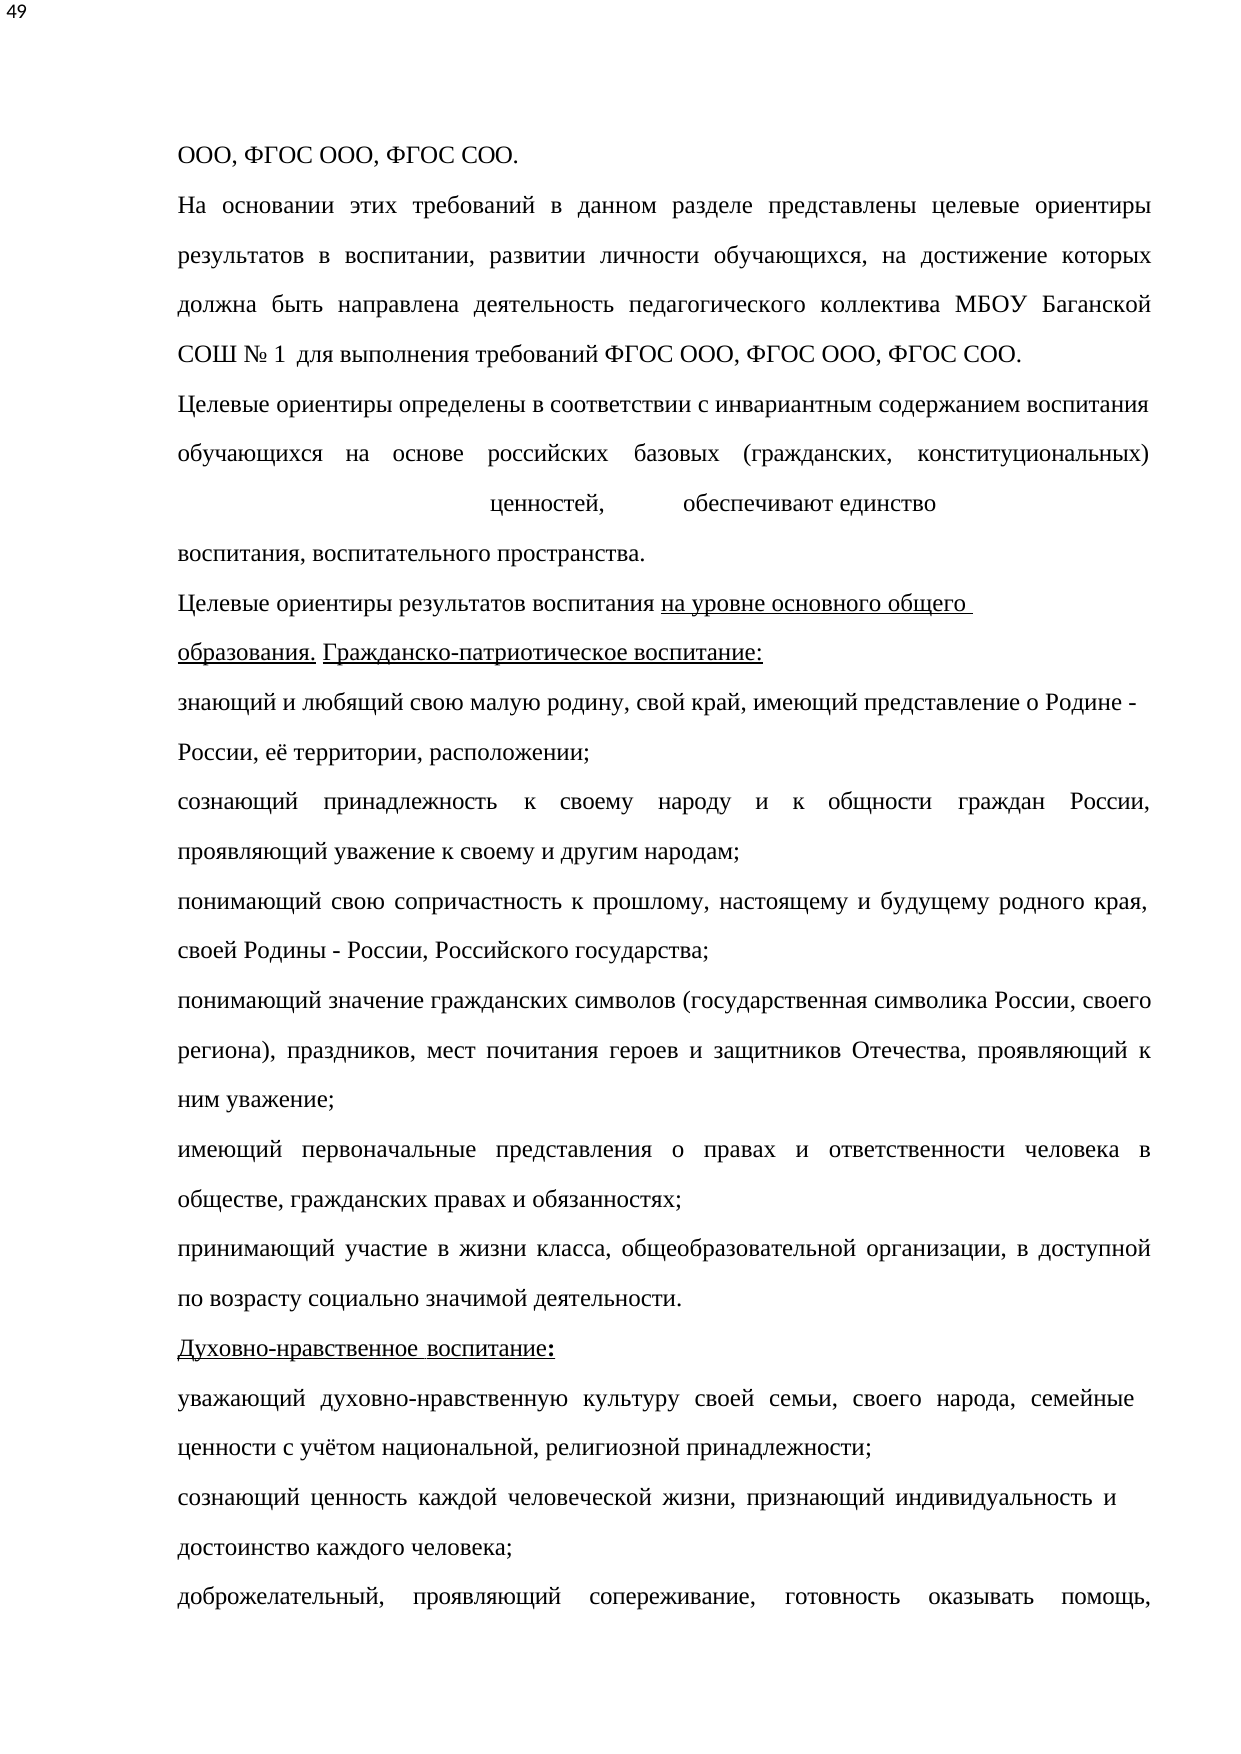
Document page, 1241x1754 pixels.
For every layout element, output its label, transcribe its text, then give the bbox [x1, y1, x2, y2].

text доброжелательный, проявляющий сопереживание, готовность оказывать помощь, [177, 1581, 1209, 1610]
text понимающий свою сопричастность к прошлому, настоящему и будущему родного края, своей Родины - России, Российского государства; [177, 886, 1152, 964]
text ООО, ФГОС ООО, ФГОС СОО. [177, 140, 1209, 169]
text понимающий значение гражданских символов (государственная символика России, своего региона), праздников, мест почитания героев и защитников Отечества, проявляющий к ним уважение; [177, 985, 1151, 1113]
text Целевые ориентиры результатов воспитания на уровне основного общего образования. Гражданско-патриотическое воспитание: [177, 588, 1108, 666]
text ценностей, обеспечивают единство воспитания, воспитательного пространства. [177, 488, 1071, 567]
text сознающий ценность каждой человеческой жизни, признающий индивидуальность и достоинство каждого человека; [177, 1482, 1146, 1561]
text знающий и любящий свою малую родину, свой край, имеющий представление о Родине - России, её территории, расположении; [177, 687, 1146, 765]
text Целевые ориентиры определены в соответствии с инвариантным содержанием воспитания обучающихся на основе российских базовых (гражданских, конституциональных) [177, 389, 1152, 467]
text имеющий первоначальные представления о правах и ответственности человека в обществе, гражданских правах и обязанностях; [177, 1134, 1152, 1213]
text сознающий принадлежность к своему народу и к общности граждан России, проявляющий уважение к своему и другим народам; [177, 786, 1151, 865]
text Духовно-нравственное воспитание: [177, 1333, 1209, 1362]
text уважающий духовно-нравственную культуру своей семьи, своего народа, семейные ценности с учётом национальной, религиозной принадлежности; [177, 1383, 1146, 1461]
text принимающий участие в жизни класса, общеобразовательной организации, в доступной по возрасту социально значимой деятельности. [177, 1233, 1151, 1312]
text На основании этих требований в данном разделе представлены целевые ориентиры результатов в воспитании, развитии личности обучающихся, на достижение которых должна быть направлена деятельность педагогического коллектива МБОУ Баганской СОШ № 1 для выполнения требований ФГОС ООО, ФГОС ООО, ФГОС СОО. [177, 190, 1152, 368]
